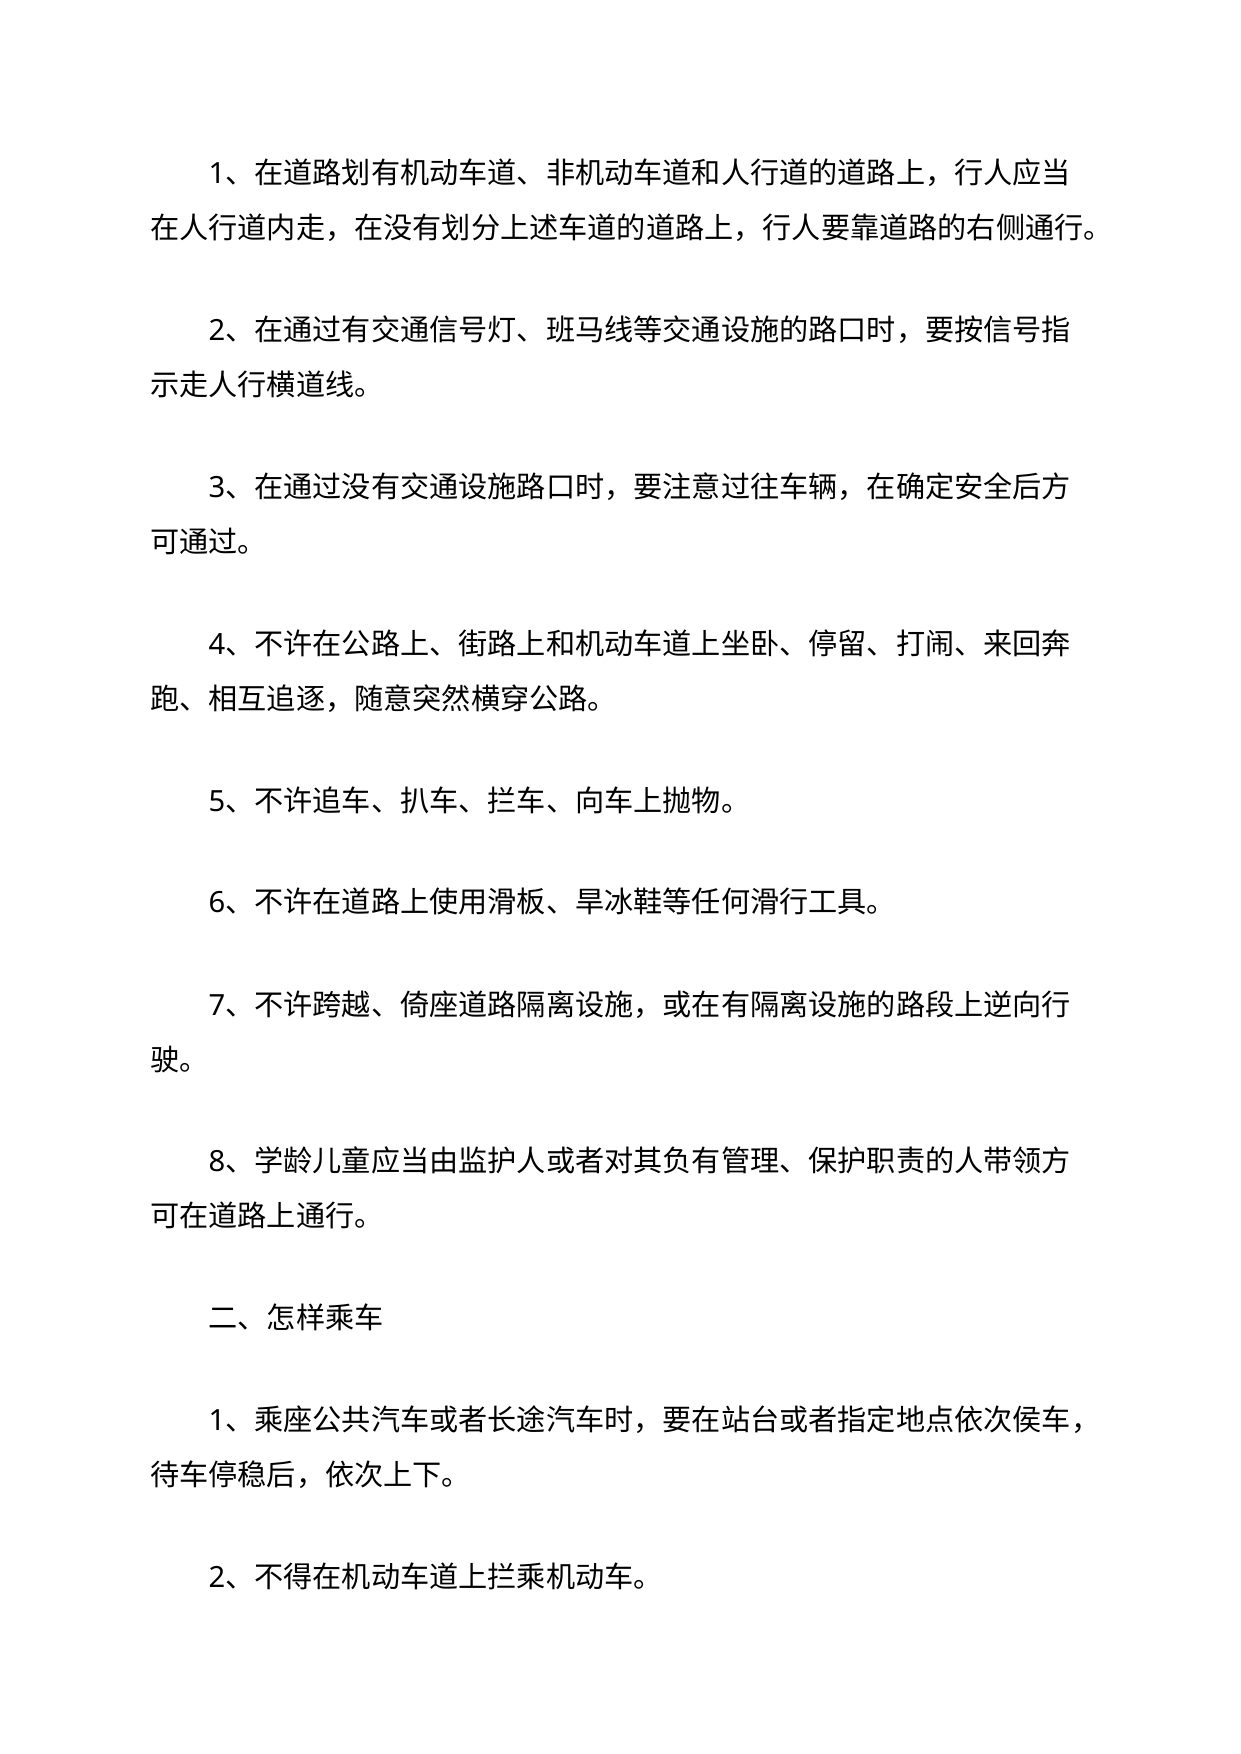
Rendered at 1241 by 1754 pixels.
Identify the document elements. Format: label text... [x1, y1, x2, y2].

text 8、学龄儿童应当由监护人或者对其负有管理、保护职责的人带领方可在道路上通行。 [150, 1138, 1090, 1235]
text 1、乘座公共汽车或者长途汽车时，要在站台或者指定地点依次侯车，待车停稳后，依次上下。 [150, 1396, 1090, 1494]
text 2、不得在机动车道上拦乘机动车。 [150, 1553, 1090, 1596]
text 1、在道路划有机动车道、非机动车道和人行道的道路上，行人应当在人行道内走，在没有划分上述车道的道路上，行人要靠道路的右侧通行。 [150, 150, 1090, 247]
text 二、怎样乘车 [150, 1294, 1090, 1337]
text 4、不许在公路上、街路上和机动车道上坐卧、停留、打闹、来回奔跑、相互追逐，随意突然横穿公路。 [150, 620, 1090, 718]
text 2、在通过有交通信号灯、班马线等交通设施的路口时，要按信号指示走人行横道线。 [150, 307, 1090, 404]
text 5、不许追车、扒车、拦车、向车上抛物。 [150, 777, 1090, 819]
text 7、不许跨越、倚座道路隔离设施，或在有隔离设施的路段上逆向行驶。 [150, 981, 1090, 1078]
text 3、在通过没有交通设施路口时，要注意过往车辆，在确定安全后方可通过。 [150, 463, 1090, 561]
text 6、不许在道路上使用滑板、旱冰鞋等任何滑行工具。 [150, 879, 1090, 921]
